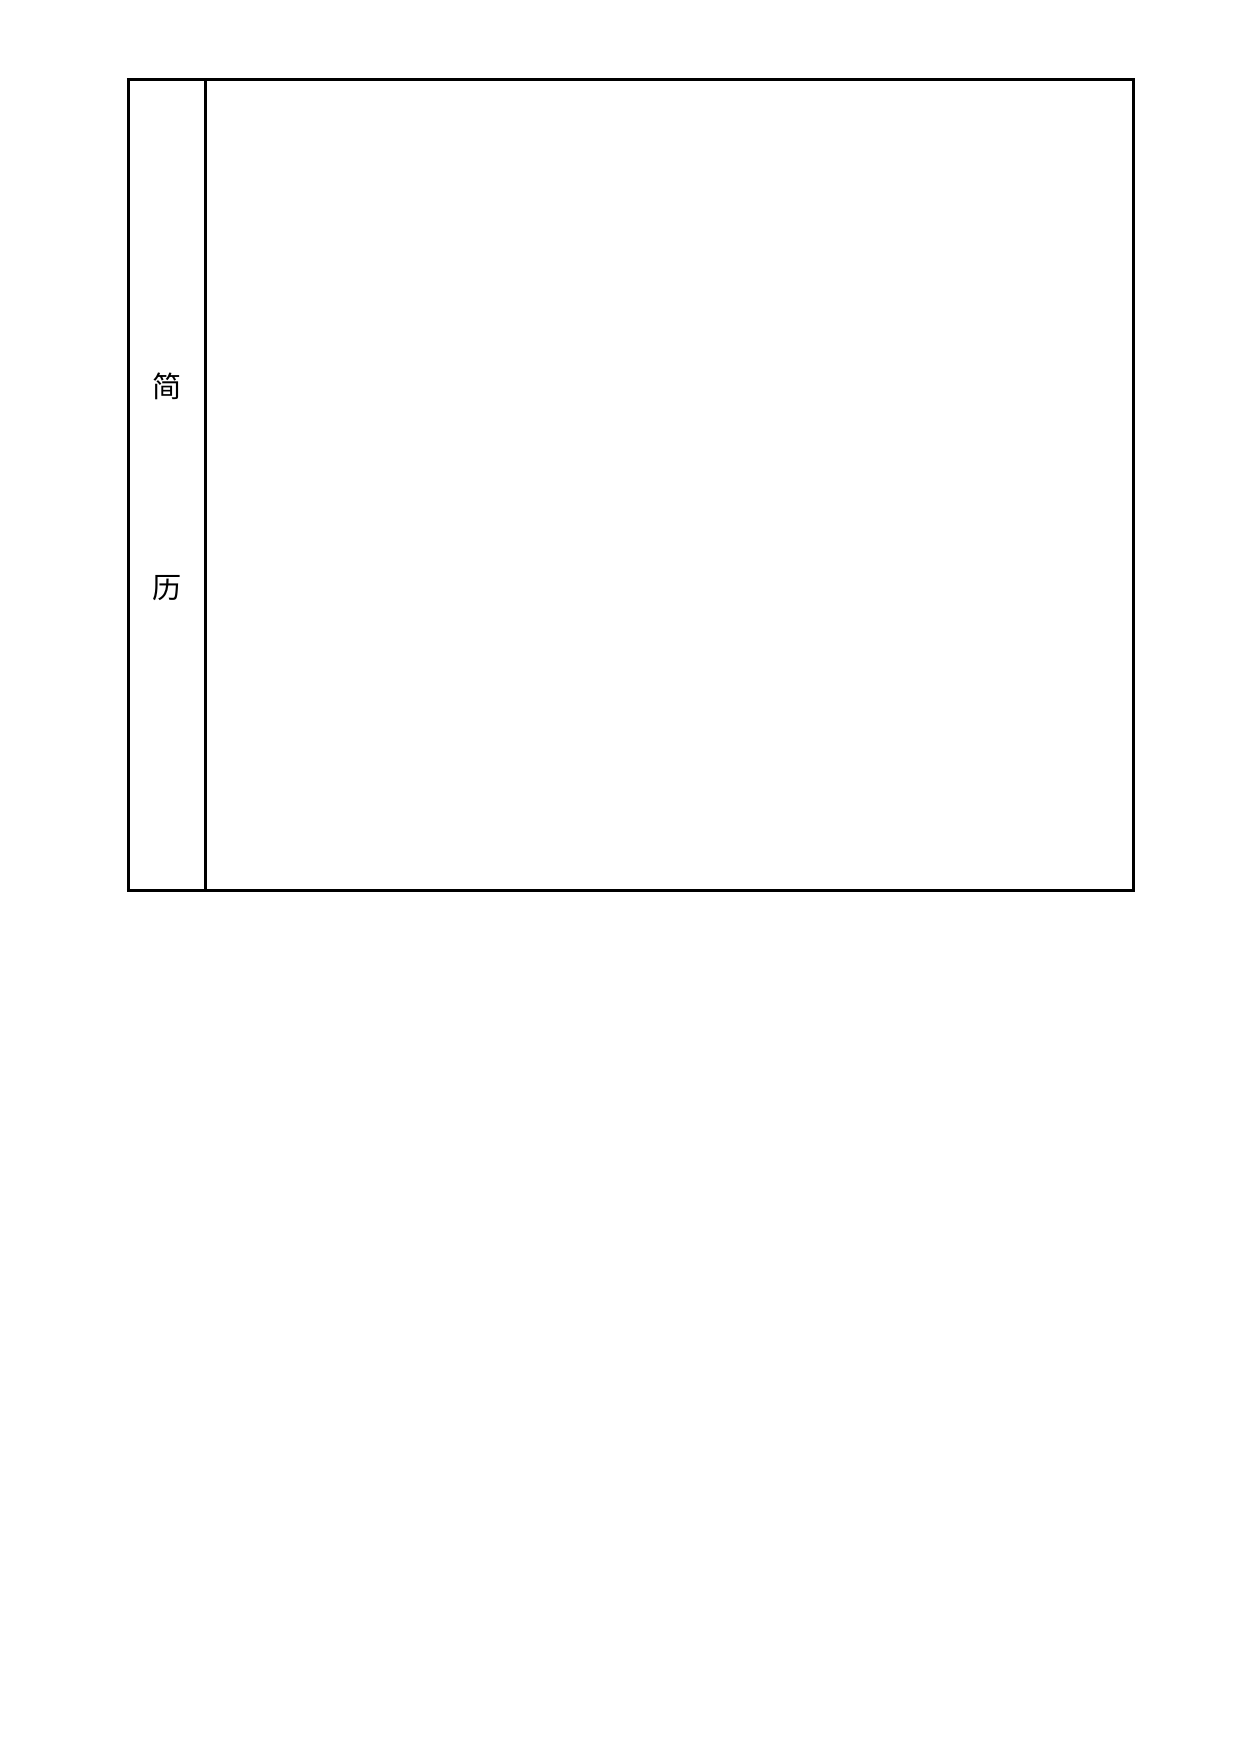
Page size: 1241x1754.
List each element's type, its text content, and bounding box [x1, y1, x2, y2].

table_cell 简 历 [130, 81, 204, 889]
table_cell [207, 81, 1132, 889]
